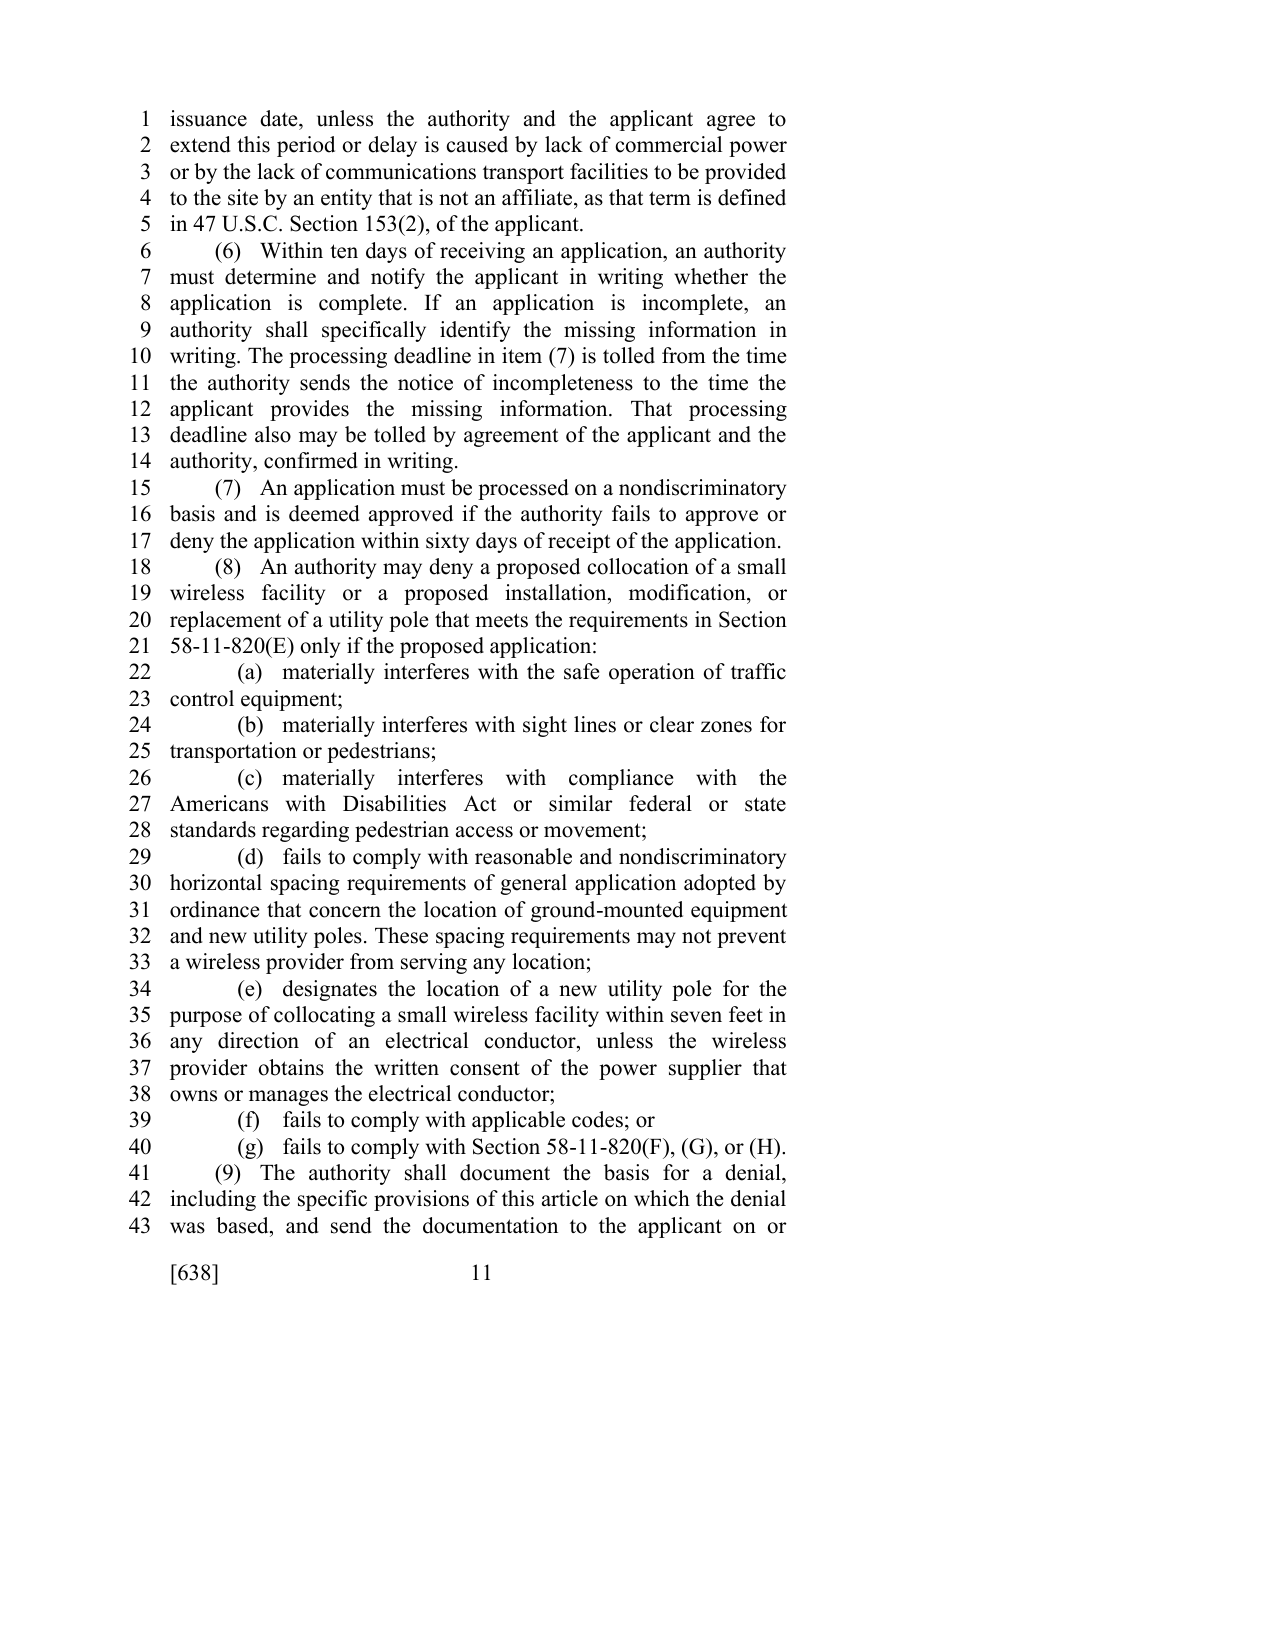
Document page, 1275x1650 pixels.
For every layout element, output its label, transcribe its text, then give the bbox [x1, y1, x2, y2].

text (7) An application must be processed on a nondiscriminatory basis and is deemed approved if the authority fails to approve or deny the application within sixty days of receipt of the application. [169, 474, 787, 553]
text (e) designates the location of a new utility pole for the purpose of collocating a small wireless facility within seven feet in any direction of an electrical conductor, unless the wireless provider obtains the written consent of the power supplier that owns or manages the electrical conductor; [169, 975, 787, 1106]
text (8) An authority may deny a proposed collocation of a small wireless facility or a proposed installation, modification, or replacement of a utility pole that meets the requirements in Section 58-11-820(E) only if the proposed application: [169, 553, 787, 658]
text (g) fails to comply with Section 58-11-820(F), (G), or (H). [169, 1133, 787, 1159]
text (6) Within ten days of receiving an application, an authority must determine and notify the applicant in writing whether the application is complete. If an application is incomplete, an authority shall specifically identify the missing information in writing. The processing deadline in item (7) is tolled from the time the authority sends the notice of incompleteness to the time the applicant provides the missing information. That processing deadline also may be tolled by agreement of the applicant and the authority, confirmed in writing. [169, 237, 787, 474]
text (d) fails to comply with reasonable and nondiscriminatory horizontal spacing requirements of general application adopted by ordinance that concern the location of ground-mounted equipment and new utility poles. These spacing requirements may not prevent a wireless provider from serving any location; [169, 843, 787, 975]
text (a) materially interferes with the safe operation of traffic control equipment; [169, 658, 787, 711]
text (f) fails to comply with applicable codes; or [169, 1106, 787, 1133]
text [169, 105, 787, 237]
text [169, 1159, 787, 1238]
text (c) materially interferes with compliance with the Americans with Disabilities Act or similar federal or state standards regarding pedestrian access or movement; [169, 764, 787, 843]
text (b) materially interferes with sight lines or clear zones for transportation or pedestrians; [169, 711, 787, 764]
